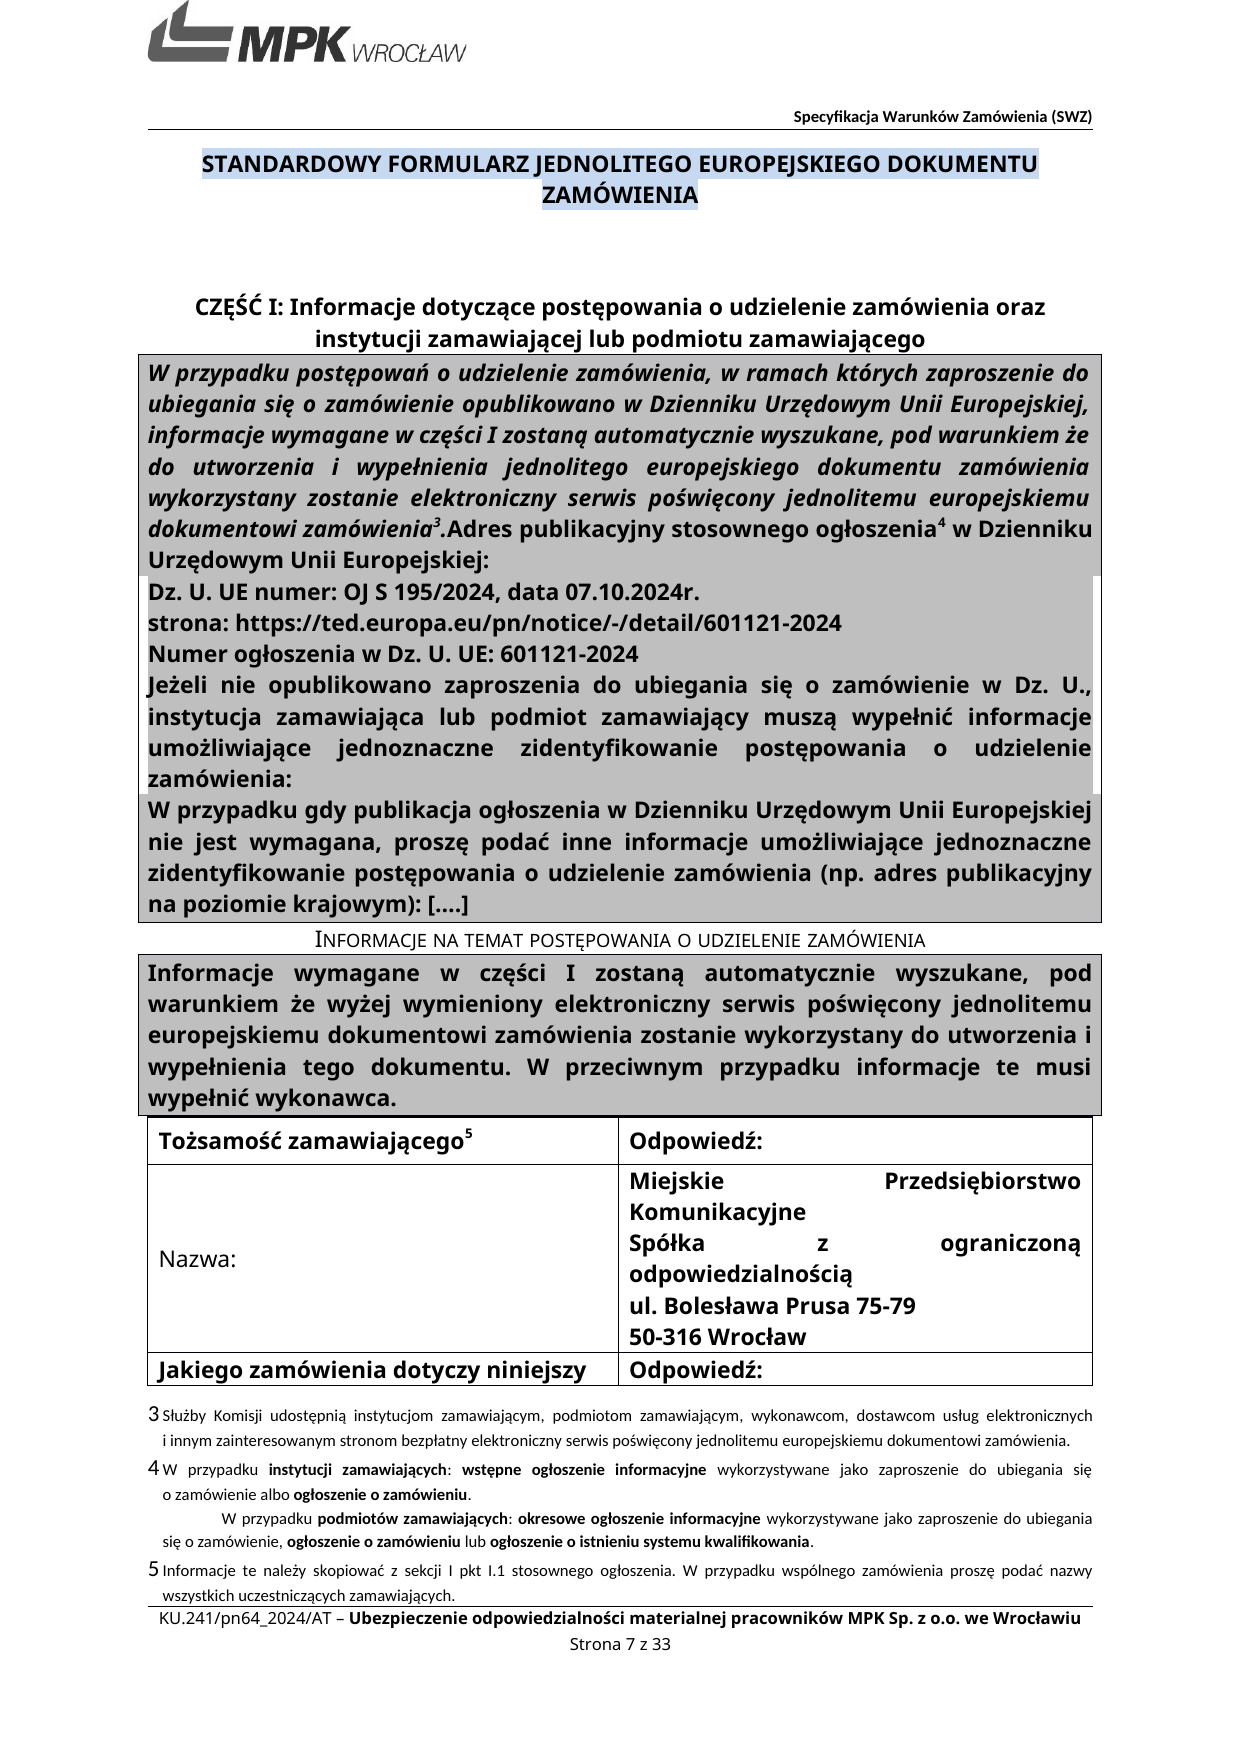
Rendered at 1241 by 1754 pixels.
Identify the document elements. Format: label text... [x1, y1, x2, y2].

text Numer ogłoszenia w Dz. U. UE: 601121-2024 [148, 638, 1093, 669]
text Jeżeli nie opublikowano zaproszenia do ubiegania się o zamówienie w Dz. U., instytucja zamawiająca lub podmiot zamawiający muszą wypełnić informacje umożliwiające jednoznaczne zidentyfikowanie postępowania o udzielenie zamówienia: [148, 669, 1093, 791]
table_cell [148, 1353, 618, 1385]
table_cell Miejskie Przedsiębiorstwo Komunikacyjne Spółka z ograniczoną odpowiedzialnością ul. Bolesława Prusa 75-79 50-316 Wrocław [619, 1165, 1092, 1352]
text Informacje wymagane w części I zostaną automatycznie wyszukane, pod warunkiem że wyżej wymieniony elektroniczny serwis poświęcony jednolitemu europejskiemu dokumentowi zamówienia zostanie wykorzystany do utworzenia i wypełnienia tego dokumentu. W przeciwnym przypadku informacje te musi wypełnić wykonawca. [139, 955, 1101, 1115]
text W przypadku gdy publikacja ogłoszenia w Dzienniku Urzędowym Unii Europejskiej nie jest wymagana, proszę podać inne informacje umożliwiające jednoznaczne zidentyfikowanie postępowania o udzielenie zamówienia (np. adres publikacyjny na poziomie krajowym): [….] [139, 791, 1101, 922]
table_cell Nazwa: [148, 1165, 618, 1352]
table_header Odpowiedź: [619, 1118, 1092, 1164]
text strona: https://ted.europa.eu/pn/notice/-/detail/601121-2024 [148, 607, 1093, 638]
text Dz. U. UE numer: OJ S 195/2024, data 07.10.2024r. [148, 576, 1093, 607]
table_header Tożsamość zamawiającego [148, 1118, 618, 1164]
table_cell Odpowiedź: [619, 1353, 1092, 1385]
title CZĘŚĆ I: Informacje dotyczące postępowania o udzielenie zamówienia oraz instytucji zamawiającej lub podmiotu zamawiającego [148, 291, 1093, 354]
text Standardowy formularz jednolitego europejskiego dokumentu zamówienia [698, 148, 1093, 210]
title Informacje na temat postępowania o udzielenie zamówienia [148, 923, 1093, 954]
text Standardowy formularz jednolitego europejskiego dokumentu zamówienia [148, 148, 542, 210]
text W przypadku postępowań o udzielenie zamówienia, w ramach których zaproszenie do ubiegania się o zamówienie opublikowano w Dzienniku Urzędowym Unii Europejskiej, informacje wymagane w części I zostaną automatycznie wyszukane, pod warunkiem że do utworzenia i wypełnienia jednolitego europejskiego dokumentu zamówienia wykorzystany zostanie elektroniczny serwis poświęcony jednolitemu europejskiemu dokumentowi zamówienia.Adres publikacyjny stosownego ogłoszenia w Dzienniku Urzędowym Unii Europejskiej: [139, 355, 1101, 576]
